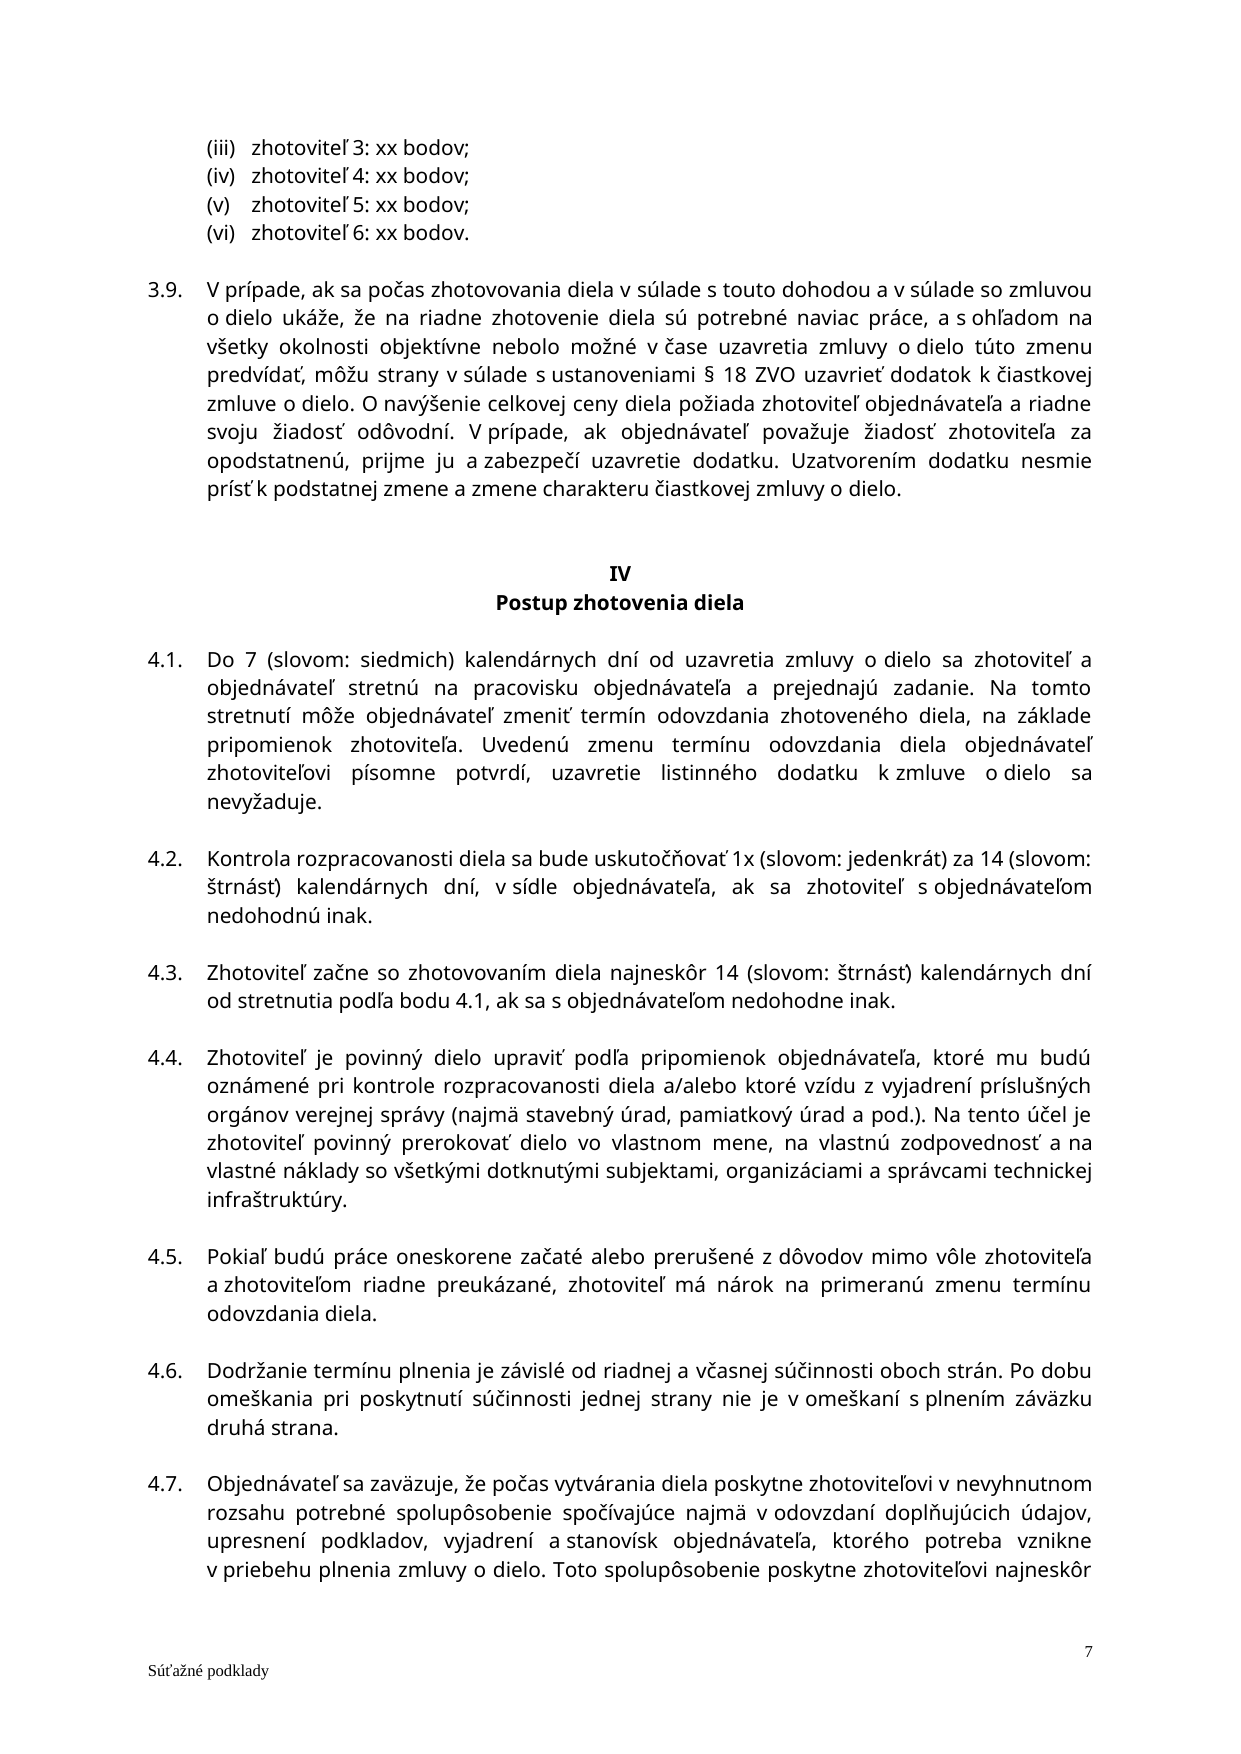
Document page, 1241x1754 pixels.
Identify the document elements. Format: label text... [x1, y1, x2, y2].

list Zhotoviteľ je povinný dielo upraviť podľa pripomienok objednávateľa, ktoré mu budú oznámené pri kontrole rozpracovanosti diela a/alebo ktoré vzídu z vyjadrení príslušných orgánov verejnej správy (najmä stavebný úrad, pamiatkový úrad a pod.). Na tento účel je zhotoviteľ povinný prerokovať dielo vo vlastnom mene, na vlastnú zodpovednosť a na vlastné náklady so všetkými dotknutými subjektami, organizáciami a správcami technickej infraštruktúry. [148, 1043, 1093, 1213]
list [148, 1469, 1093, 1583]
list Do 7 (slovom: siedmich) kalendárnych dní od uzavretia zmluvy o dielo sa zhotoviteľ a objednávateľ stretnú na pracovisku objednávateľa a prejednajú zadanie. Na tomto stretnutí môže objednávateľ zmeniť termín odovzdania zhotoveného diela, na základe pripomienok zhotoviteľa. Uvedenú zmenu termínu odovzdania diela objednávateľ zhotoviteľovi písomne potvrdí, uzavretie listinného dodatku k zmluve o dielo sa nevyžaduje. [148, 645, 1093, 815]
text IV [148, 559, 1093, 588]
list Kontrola rozpracovanosti diela sa bude uskutočňovať 1x (slovom: jedenkrát) za 14 (slovom: štrnásť) kalendárnych dní, v sídle objednávateľa, ak sa zhotoviteľ s objednávateľom nedohodnú inak. [148, 844, 1093, 929]
list (v) zhotoviteľ 5: xx bodov; [207, 190, 1093, 218]
list V prípade, ak sa počas zhotovovania diela v súlade s touto dohodou a v súlade so zmluvou o dielo ukáže, že na riadne zhotovenie diela sú potrebné naviac práce, a s ohľadom na všetky okolnosti objektívne nebolo možné v čase uzavretia zmluvy o dielo túto zmenu predvídať, môžu strany v súlade s ustanoveniami § 18 ZVO uzavrieť dodatok k čiastkovej zmluve o dielo. O navýšenie celkovej ceny diela požiada zhotoviteľ objednávateľa a riadne svoju žiadosť odôvodní. V prípade, ak objednávateľ považuje žiadosť zhotoviteľa za opodstatnenú, prijme ju a zabezpečí uzavretie dodatku. Uzatvorením dodatku nesmie prísť k podstatnej zmene a zmene charakteru čiastkovej zmluvy o dielo. [148, 275, 1093, 503]
list (iv) zhotoviteľ 4: xx bodov; [207, 161, 1093, 190]
text Postup zhotovenia diela [148, 588, 1093, 616]
list Zhotoviteľ začne so zhotovovaním diela najneskôr 14 (slovom: štrnásť) kalendárnych dní od stretnutia podľa bodu 4.1, ak sa s objednávateľom nedohodne inak. [148, 958, 1093, 1014]
list (iii) zhotoviteľ 3: xx bodov; [207, 133, 1093, 161]
list Pokiaľ budú práce oneskorene začaté alebo prerušené z dôvodov mimo vôle zhotoviteľa a zhotoviteľom riadne preukázané, zhotoviteľ má nárok na primeranú zmenu termínu odovzdania diela. [148, 1242, 1093, 1327]
list (vi) zhotoviteľ 6: xx bodov. [207, 218, 1093, 247]
list Dodržanie termínu plnenia je závislé od riadnej a včasnej súčinnosti oboch strán. Po dobu omeškania pri poskytnutí súčinnosti jednej strany nie je v omeškaní s plnením záväzku druhá strana. [148, 1356, 1093, 1441]
